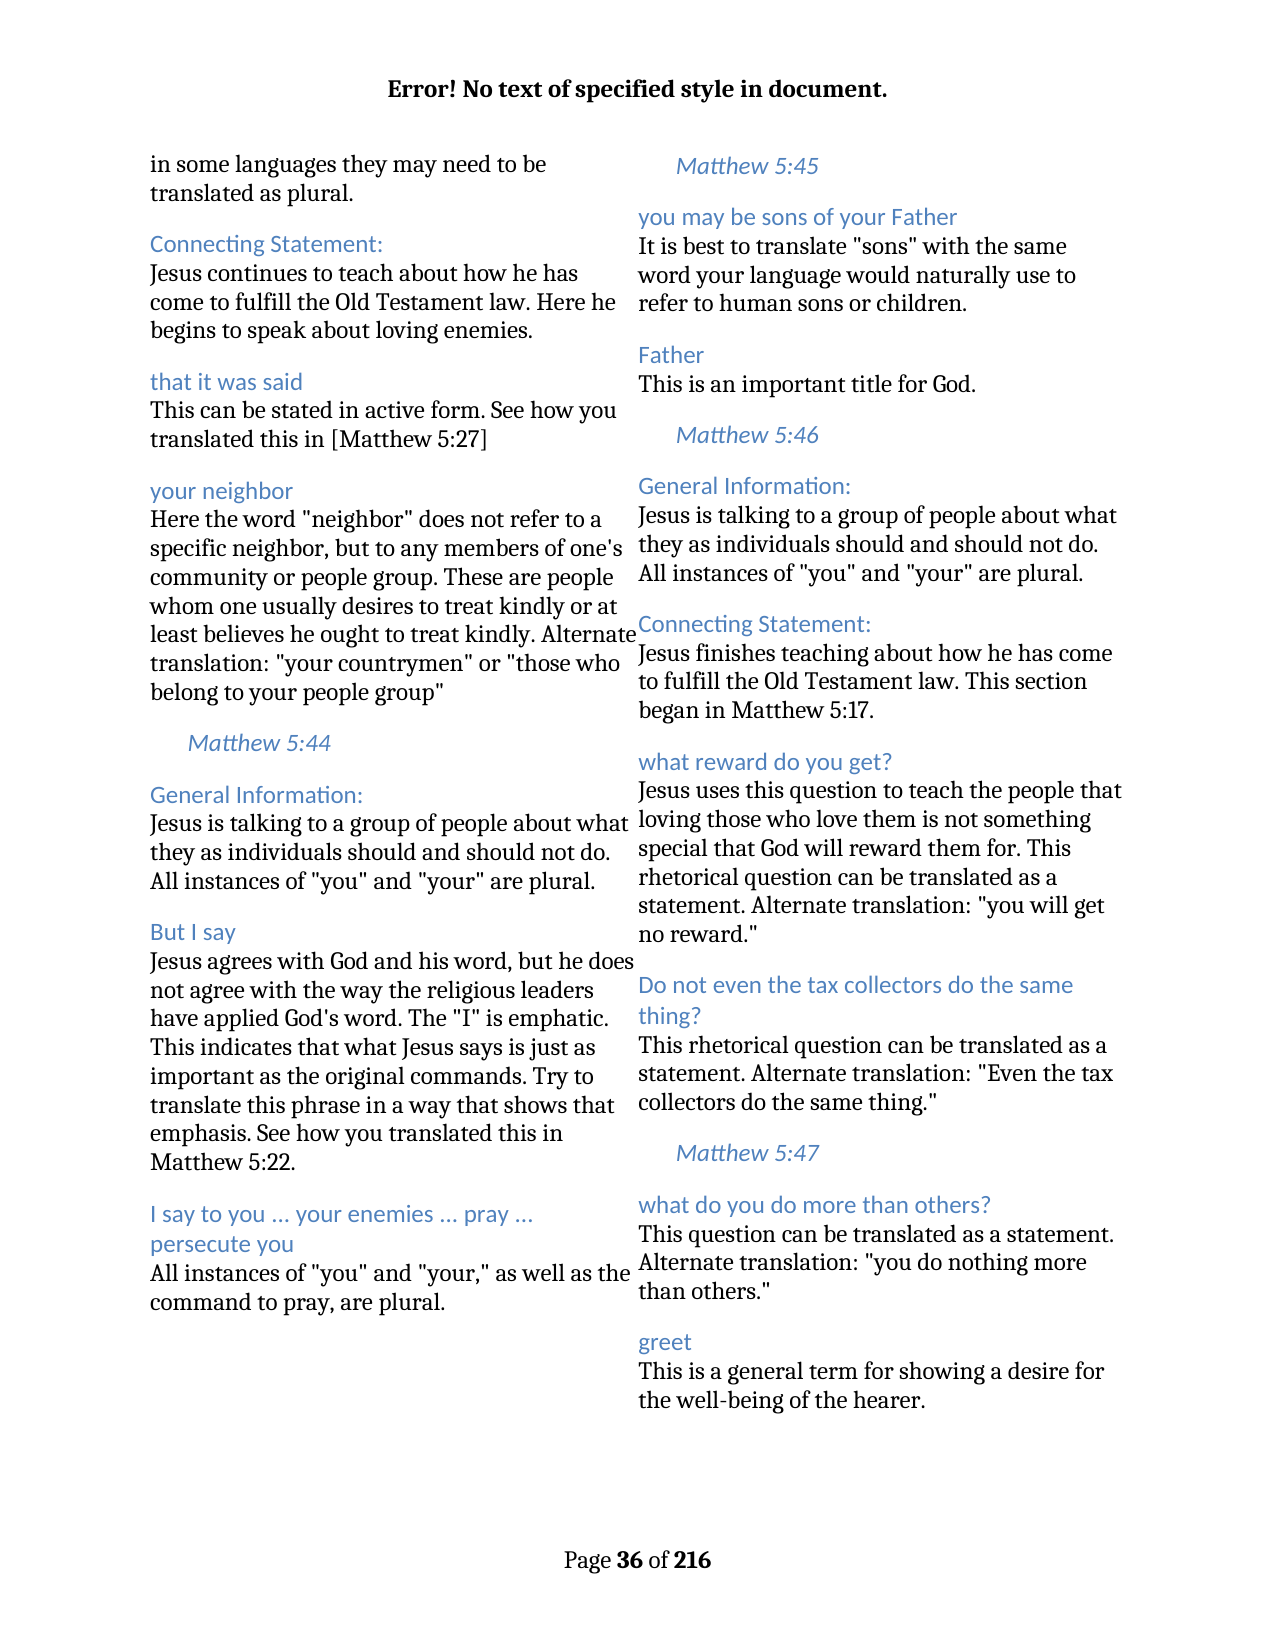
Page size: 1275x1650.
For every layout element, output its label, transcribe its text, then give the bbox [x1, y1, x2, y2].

subtitle Connecting Statement: [150, 228, 637, 259]
text It is best to translate "sons" with the same word your language would naturally use to refer to human sons or children. [638, 232, 1125, 318]
subtitle General Information: [150, 779, 637, 809]
subtitle what reward do you get? [638, 746, 1125, 776]
text Jesus continues to teach about how he has come to fulfill the Old Testament law. Here he begins to speak about loving enemies. [150, 259, 637, 345]
text Jesus uses this question to teach the people that loving those who love them is not something special that God will reward them for. This rhetorical question can be translated as a statement. Alternate translation: "you will get no reward." [638, 776, 1125, 949]
subtitle Matthew 5:46 [638, 419, 1125, 449]
subtitle Matthew 5:47 [638, 1138, 1125, 1168]
subtitle Do not even the tax collectors do the same thing? [638, 969, 1125, 1031]
subtitle that it was said [150, 366, 637, 396]
text Jesus finishes teaching about how he has come to fulfill the Old Testament law. This section began in Matthew 5:17. [638, 638, 1125, 725]
text This can be stated in active form. See how you translated this in [Matthew 5:27] [150, 396, 637, 454]
subtitle General Information: [638, 470, 1125, 501]
subtitle Connecting Statement: [638, 608, 1125, 638]
subtitle But I say [150, 916, 637, 947]
text Jesus agrees with God and his word, but he does not agree with the way the religious leaders have applied God's word. The "I" is emphatic. This indicates that what Jesus says is just as important as the original commands. Try to translate this phrase in a way that shows that emphasis. See how you translated this in Matthew 5:22. [150, 947, 637, 1177]
text All instances of "you" and "your," as well as the command to pray, are plural. [150, 1259, 637, 1316]
text This question can be translated as a statement. Alternate translation: "you do nothing more than others." [638, 1219, 1125, 1306]
text Jesus is talking to a group of people about what they as individuals should and should not do. All instances of "you" and "your" are plural. [638, 501, 1125, 587]
subtitle your neighbor [150, 475, 637, 505]
subtitle greet [638, 1327, 1125, 1357]
subtitle what do you do more than others? [638, 1189, 1125, 1219]
text Jesus is talking to a group of people about what they as individuals should and should not do. All instances of "you" and "your" are plural. [150, 809, 637, 896]
subtitle Father [638, 339, 1125, 369]
subtitle you may be sons of your Father [638, 201, 1125, 232]
text This is a general term for showing a desire for the well-being of the hearer. [638, 1357, 1125, 1414]
text Here the word "neighbor" does not refer to a specific neighbor, but to any members of one's community or people group. These are people whom one usually desires to treat kindly or at least believes he ought to treat kindly. Alternate translation: "your countrymen" or "those who belong to your people group" [150, 505, 637, 707]
subtitle Matthew 5:45 [638, 150, 1125, 181]
text This rhetorical question can be translated as a statement. Alternate translation: "Even the tax collectors do the same thing." [638, 1031, 1125, 1117]
text This is an important title for God. [638, 369, 1125, 398]
subtitle Matthew 5:44 [150, 727, 637, 758]
subtitle I say to you ... your enemies ... pray ... persecute you [150, 1198, 637, 1259]
